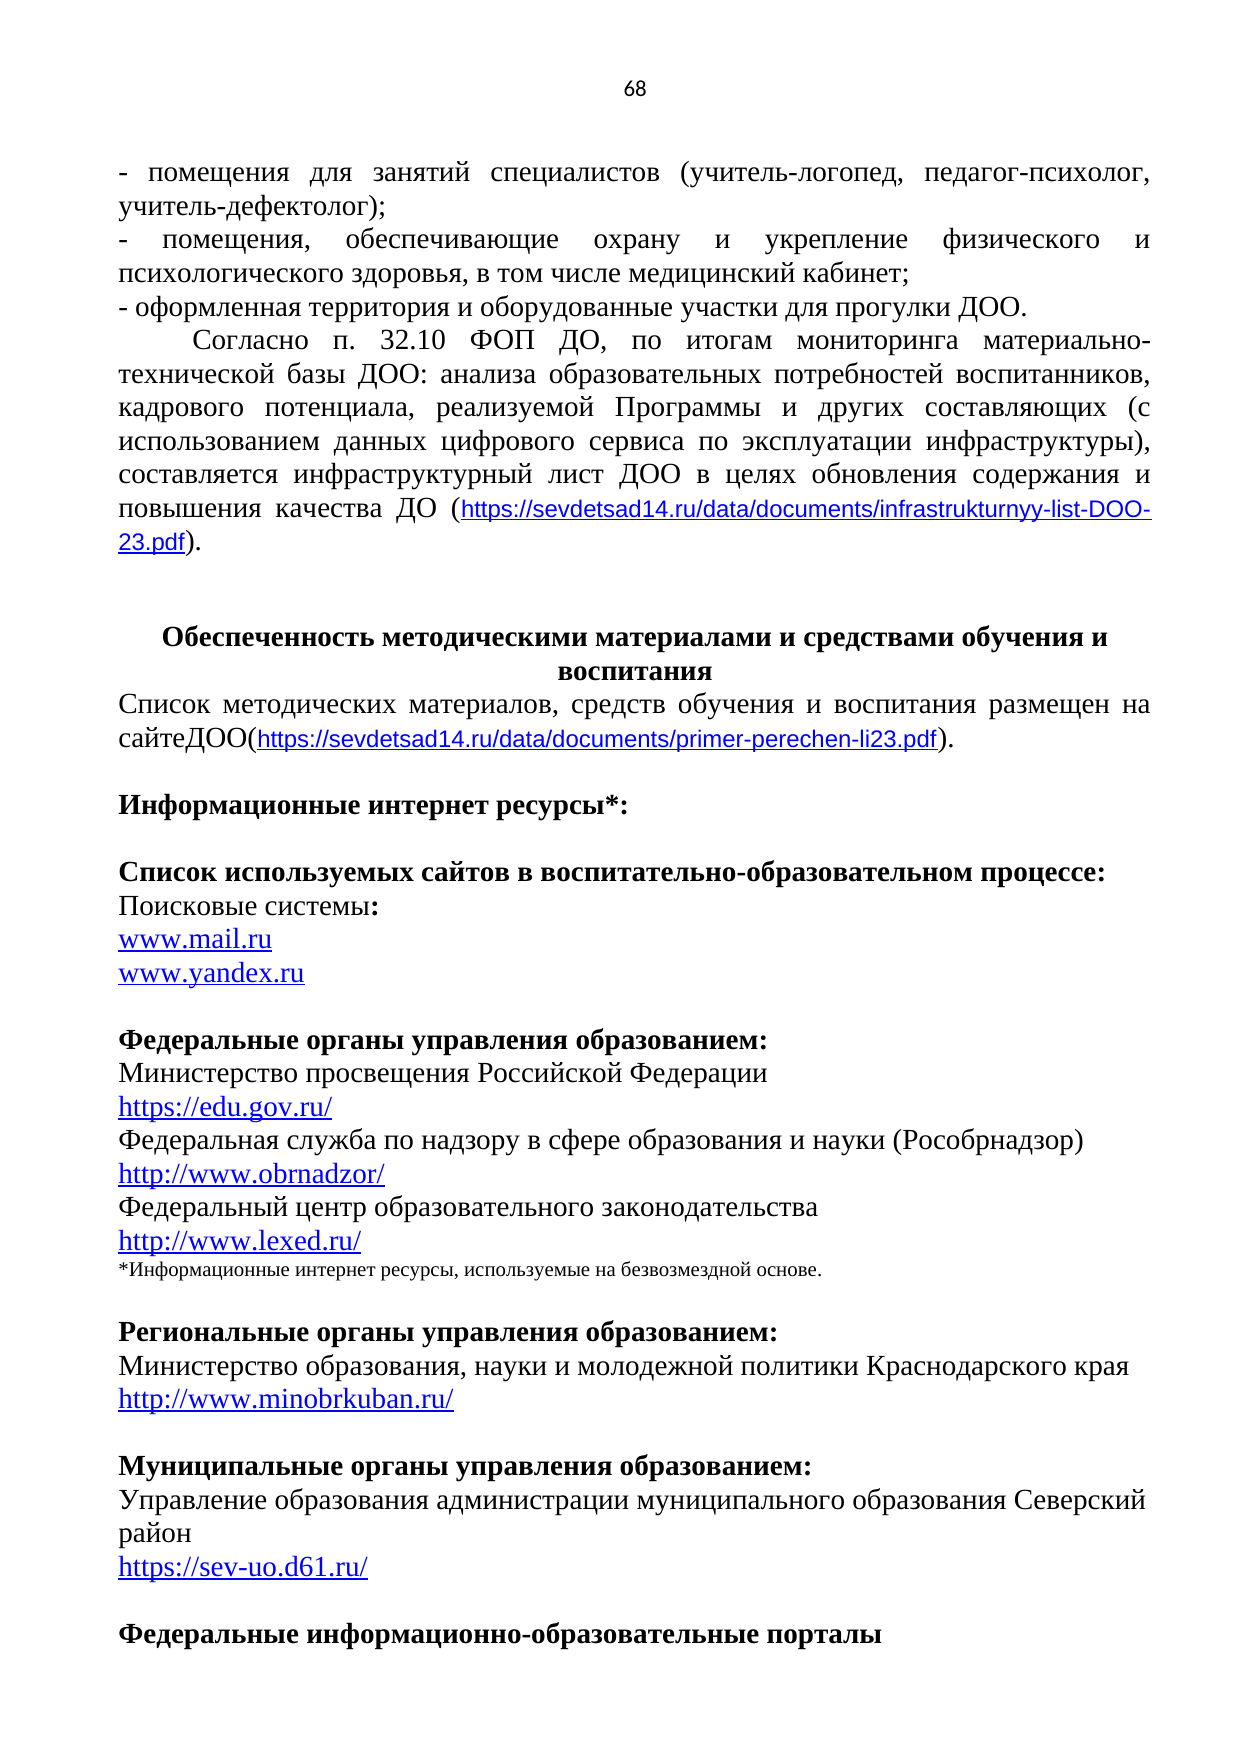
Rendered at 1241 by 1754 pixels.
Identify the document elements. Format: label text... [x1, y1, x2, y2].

text https://sev-uo.d61.ru/ [118, 1549, 1152, 1583]
text - оформленная территория и оборудованные участки для прогулки ДОО. [118, 289, 1152, 322]
text Муниципальные органы управления образованием: [118, 1448, 1152, 1482]
text Министерство образования, науки и молодежной политики Краснодарского края http://www.minobrkuban.ru/ [118, 1348, 1152, 1415]
text *Информационные интернет ресурсы, используемые на безвозмездной основе. [118, 1257, 1152, 1281]
text http://www.obrnadzor/ [118, 1156, 1152, 1189]
text www.yandex.ru [118, 955, 1152, 988]
text Региональные органы управления образованием: [118, 1314, 1152, 1348]
text Поисковые системы: [118, 888, 1152, 921]
text Управление образования администрации муниципального образования Северский район [118, 1482, 1152, 1549]
text Федеральные информационно-образовательные порталы [118, 1616, 1152, 1650]
text Список методических материалов, средств обучения и воспитания размещен на сайтеДОО(https://sevdetsad14.ru/data/documents/primer-perechen-li23.pdf). [118, 686, 1152, 753]
text Федеральная служба по надзору в сфере образования и науки (Рособрнадзор) [118, 1122, 1152, 1156]
text Информационные интернет ресурсы*: [118, 787, 1152, 821]
text Согласно п. 32.10 ФОП ДО, по итогам мониторинга материально-технической базы ДОО: анализа образовательных потребностей воспитанников, кадрового потенциала, реализуемой Программы и других составляющих (с использованием данных цифрового сервиса по эксплуатации инфраструктуры), составляется инфраструктурный лист ДОО в целях обновления содержания и повышения качества ДО (https://sevdetsad14.ru/data/documents/infrastrukturnyy-list-DOO-23.pdf). [118, 322, 1152, 557]
text Федеральный центр образовательного законодательства [118, 1189, 1152, 1223]
text Министерство просвещения Российской Федерации [118, 1055, 1152, 1089]
text Обеспеченность методическими материалами и средствами обучения и воспитания [118, 619, 1152, 686]
text www.mail.ru [118, 921, 1152, 955]
text http://www.lexed.ru/ [118, 1223, 1152, 1257]
text - помещения, обеспечивающие охрану и укрепление физического и психологического здоровья, в том числе медицинский кабинет; [118, 222, 1152, 289]
text Список используемых сайтов в воспитательно-образовательном процессе: [118, 854, 1152, 888]
text https://edu.gov.ru/ [118, 1089, 1152, 1122]
text - помещения для занятий специалистов (учитель-логопед, педагог-психолог, учитель-дефектолог); [118, 154, 1152, 222]
text Федеральные органы управления образованием: [118, 1022, 1152, 1055]
